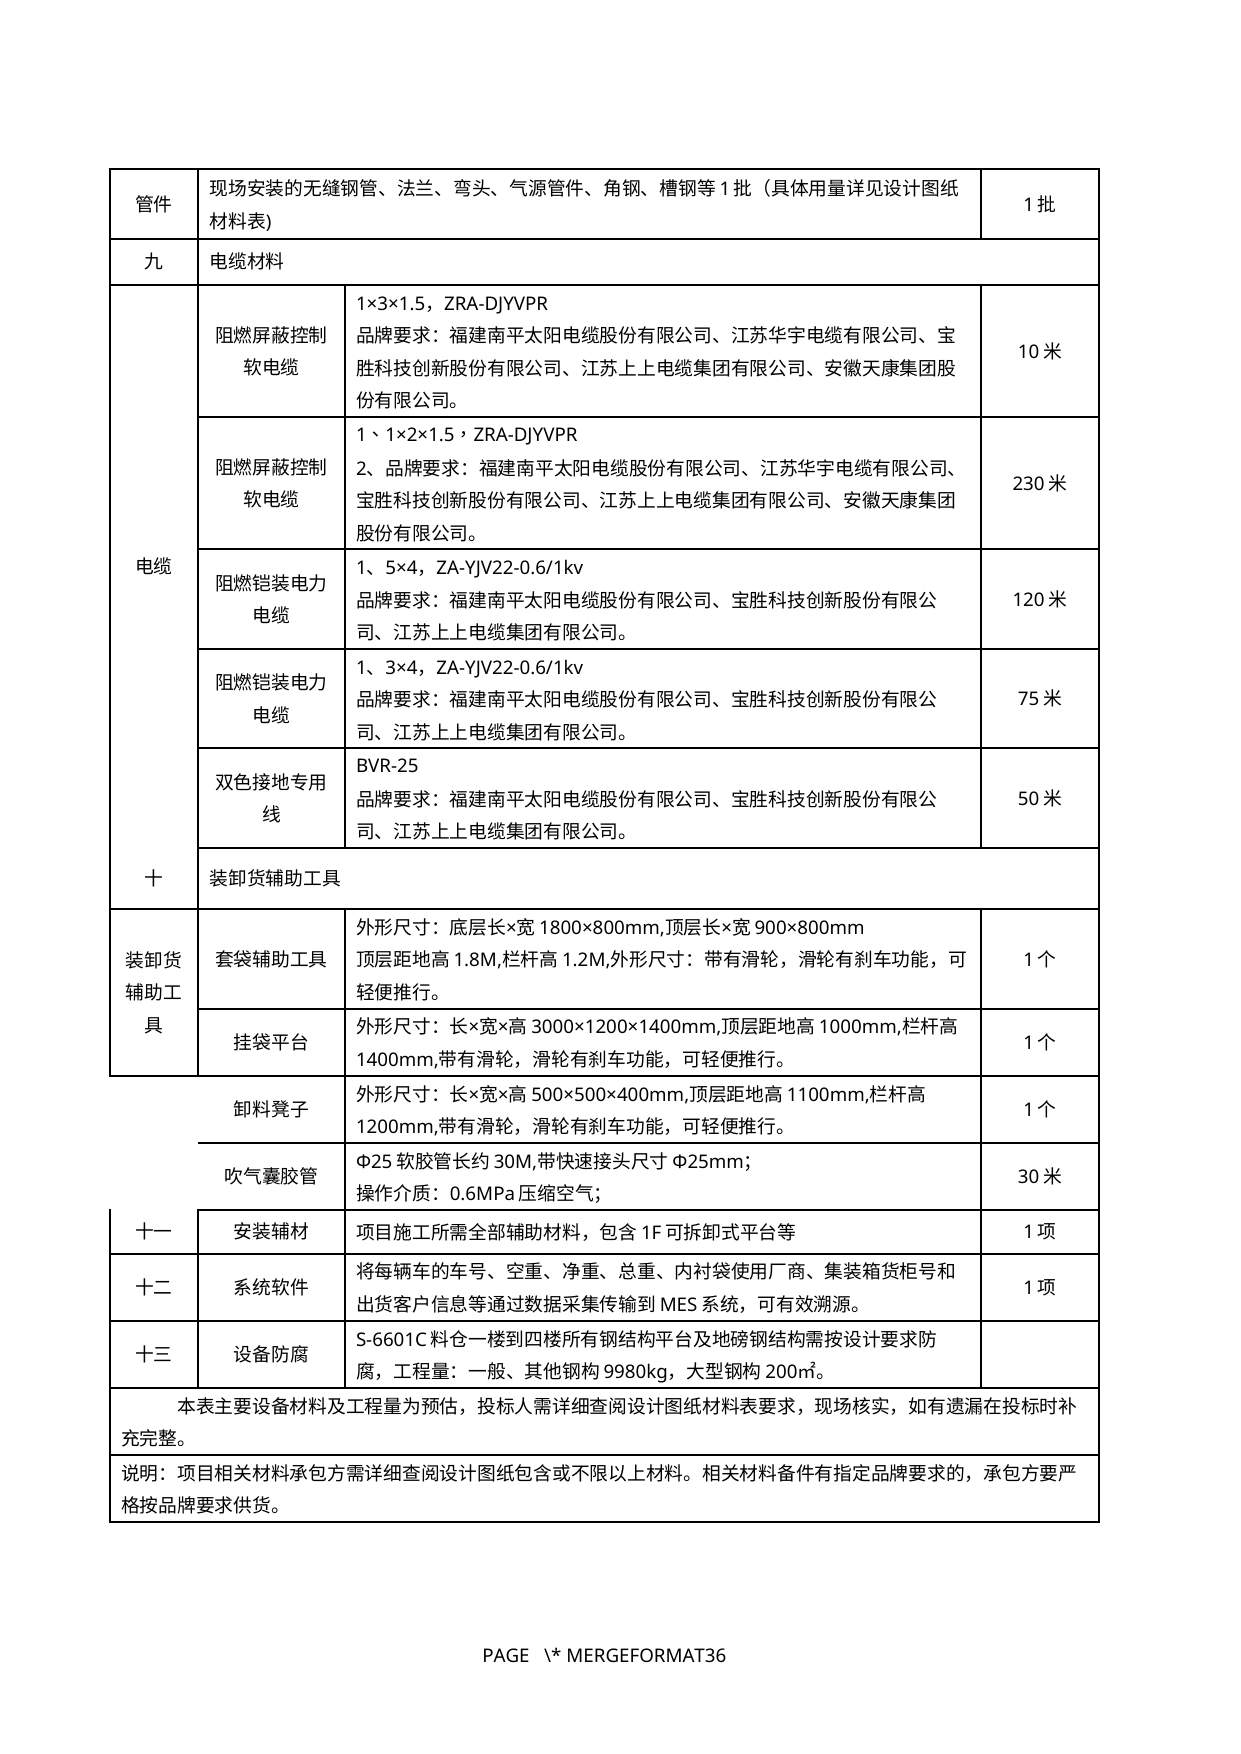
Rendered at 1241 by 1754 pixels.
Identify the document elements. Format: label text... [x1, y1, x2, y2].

table_cell 电缆材料 [199, 240, 1098, 284]
table_cell 75米 [982, 650, 1098, 747]
table_cell 说明：项目相关材料承包方需详细查阅设计图纸包含或不限以上材料。相关材料备件有指定品牌要求的，承包方要严格按品牌要求供货。 [111, 1456, 1098, 1521]
table_cell 本表主要设备材料及工程量为预估，投标人需详细查阅设计图纸材料表要求，现场核实，如有遗漏在投标时补充完整。 [111, 1389, 1098, 1454]
table_cell 十二 [111, 1255, 197, 1319]
table_cell 50米 [982, 749, 1098, 847]
table_cell 1、3×4，ZA-YJV22-0.6/1kv 品牌要求：福建南平太阳电缆股份有限公司、宝胜科技创新股份有限公司、江苏上上电缆集团有限公司。 [346, 650, 980, 747]
table_cell 阻燃屏蔽控制软电缆 [199, 418, 344, 548]
table_cell 系统软件 [199, 1255, 344, 1319]
table_cell 1个 [982, 1077, 1098, 1142]
table_cell 阻燃铠装电力电缆 [199, 550, 344, 648]
table_cell 1个 [982, 1010, 1098, 1074]
table_cell BVR-25 品牌要求：福建南平太阳电缆股份有限公司、宝胜科技创新股份有限公司、江苏上上电缆集团有限公司。 [346, 749, 980, 847]
table_cell 230米 [982, 418, 1098, 548]
table_cell 项目施工所需全部辅助材料，包含1F可拆卸式平台等 [346, 1211, 980, 1252]
table_cell 1个 [982, 910, 1098, 1007]
table_cell 安装辅材 [199, 1211, 344, 1252]
table_cell 1批 [982, 170, 1098, 237]
table_cell 1×3×1.5，ZRA-DJYVPR 品牌要求：福建南平太阳电缆股份有限公司、江苏华宇电缆有限公司、宝胜科技创新股份有限公司、江苏上上电缆集团有限公司、安徽天康集团股份有限公司。 [346, 286, 980, 416]
table_cell 阻燃铠装电力电缆 [199, 650, 344, 747]
table_cell 十一 [111, 1209, 197, 1252]
table_cell 外形尺寸：长×宽×高3000×1200×1400mm,顶层距地高1000mm,栏杆高1400mm,带有滑轮，滑轮有刹车功能，可轻便推行。 [346, 1010, 980, 1074]
table_cell 九 [111, 240, 197, 284]
table_cell 卸料凳子 [198, 1077, 344, 1142]
table_cell 挂袋平台 [199, 1010, 344, 1074]
table_cell 10米 [982, 286, 1098, 416]
table_cell 装卸货辅助工具 [199, 849, 1098, 908]
table_cell 设备防腐 [199, 1322, 344, 1387]
table_cell 1、1×2×1.5，ZRA-DJYVPR 2、品牌要求：福建南平太阳电缆股份有限公司、江苏华宇电缆有限公司、宝胜科技创新股份有限公司、江苏上上电缆集团有限公司、安徽天康集团股份有限公司。 [346, 418, 980, 548]
table_cell Φ25软胶管长约30M,带快速接头尺寸Φ25mm； 操作介质：0.6MPa压缩空气； [346, 1144, 980, 1209]
table_cell 1项 [982, 1255, 1098, 1319]
table_cell 1、5×4，ZA-YJV22-0.6/1kv 品牌要求：福建南平太阳电缆股份有限公司、宝胜科技创新股份有限公司、江苏上上电缆集团有限公司。 [346, 550, 980, 648]
table_cell 外形尺寸：长×宽×高500×500×400mm,顶层距地高1100mm,栏杆高1200mm,带有滑轮，滑轮有刹车功能，可轻便推行。 [346, 1077, 980, 1142]
table_cell 双色接地专用线 [199, 749, 344, 847]
table_cell [982, 1322, 1098, 1387]
table_cell 阻燃屏蔽控制软电缆 [199, 286, 344, 416]
table_cell S-6601C料仓一楼到四楼所有钢结构平台及地磅钢结构需按设计要求防腐，工程量：一般、其他钢构9980kg，大型钢构200㎡。 [346, 1322, 980, 1387]
table_cell 30米 [982, 1144, 1098, 1209]
table_cell 装卸货辅助工具 [111, 910, 197, 1074]
table_cell 套袋辅助工具 [199, 910, 344, 1007]
table_cell 外形尺寸：底层长×宽1800×800mm,顶层长×宽900×800mm 顶层距地高1.8M,栏杆高1.2M,外形尺寸：带有滑轮，滑轮有刹车功能，可轻便推行。 [346, 910, 980, 1007]
table_cell 十三 [111, 1322, 197, 1387]
table_cell 吹气囊胶管 [198, 1144, 344, 1209]
table_cell 电缆 [111, 286, 197, 847]
table_cell 十 [111, 847, 197, 908]
table_cell 1项 [982, 1211, 1098, 1252]
table_cell 现场安装的无缝钢管、法兰、弯头、气源管件、角钢、槽钢等1批（具体用量详见设计图纸材料表) [199, 170, 980, 237]
table_cell 将每辆车的车号、空重、净重、总重、内衬袋使用厂商、集装箱货柜号和出货客户信息等通过数据采集传输到MES系统，可有效溯源。 [346, 1255, 980, 1319]
table_cell 120米 [982, 550, 1098, 648]
table_cell 管件 [111, 170, 197, 237]
